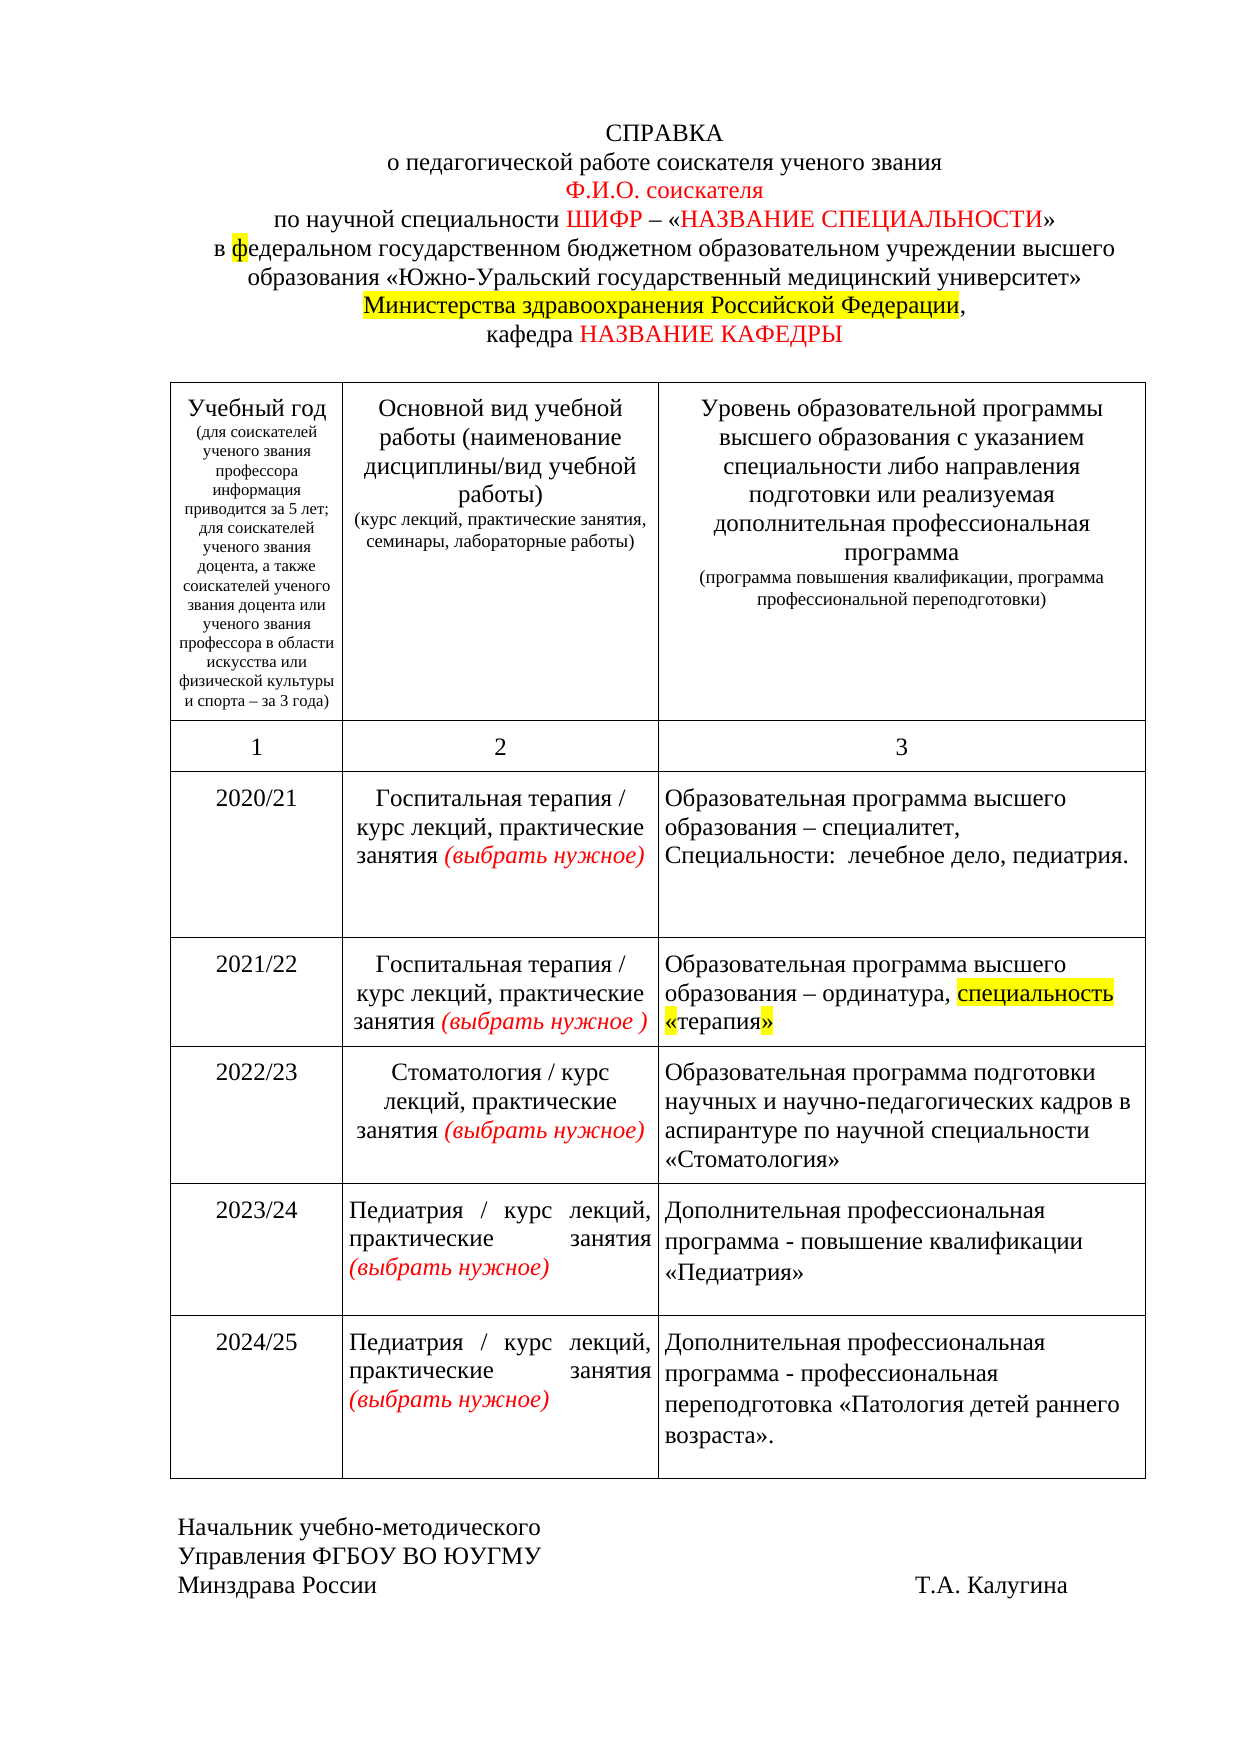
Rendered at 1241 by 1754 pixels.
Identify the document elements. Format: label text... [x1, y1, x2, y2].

text по научной специальности ШИФР – «НАЗВАНИЕ СПЕЦИАЛЬНОСТИ» [177, 204, 1152, 233]
table_cell 2021/22 [171, 938, 342, 1046]
text Минздрава России Т.А. Калугина [177, 1570, 1152, 1599]
table_header Уровень образовательной программы высшего образования с указанием специальности либо направления подготовки или реализуемая дополнительная профессиональная программа (программа повышения квалификации, программа профессиональной переподготовки) [659, 383, 1145, 720]
table_cell Дополнительная профессиональная программа - повышение квалификации «Педиатрия» [659, 1184, 1145, 1315]
text о педагогической работе соискателя ученого звания [177, 147, 1152, 176]
text Управления ФГБОУ ВО ЮУГМУ [177, 1541, 1152, 1570]
table_cell 1 [171, 721, 342, 771]
text СПРАВКА [177, 118, 1152, 147]
table_cell Педиатрия / курс лекций, практические занятия (выбрать нужное) [343, 1316, 658, 1478]
text Ф.И.О. соискателя [177, 176, 1152, 204]
table_cell 2020/21 [171, 772, 342, 937]
table_cell 2024/25 [171, 1316, 342, 1478]
table_cell 2022/23 [171, 1047, 342, 1183]
table_cell 2 [343, 721, 658, 771]
text Начальник учебно-методического [177, 1512, 1152, 1541]
text в федеральном государственном бюджетном образовательном учреждении высшего образования «Южно-Уральский государственный медицинский университет» Министерства здравоохранения Российской Федерации, [177, 233, 1152, 319]
table_cell 2023/24 [171, 1184, 342, 1315]
table_cell Педиатрия / курс лекций, практические занятия (выбрать нужное) [343, 1184, 658, 1315]
table_cell 3 [659, 721, 1145, 771]
table_cell Образовательная программа подготовки научных и научно-педагогических кадров в аспирантуре по научной специальности «Стоматология» [659, 1047, 1145, 1183]
table_cell Образовательная программа высшего образования – ординатура, специальность «терапия» [659, 938, 1145, 1046]
table_cell Стоматология / курс лекций, практические занятия (выбрать нужное) [343, 1047, 658, 1183]
table_header Основной вид учебной работы (наименование дисциплины/вид учебной работы) (курс лекций, практические занятия, семинары, лабораторные работы) [343, 383, 658, 720]
table_cell Госпитальная терапия / курс лекций, практические занятия (выбрать нужное ) [343, 938, 658, 1046]
text кафедра НАЗВАНИЕ КАФЕДРЫ [177, 319, 1152, 348]
table_cell Госпитальная терапия / курс лекций, практические занятия (выбрать нужное) [343, 772, 658, 937]
table_cell Дополнительная профессиональная программа - профессиональная переподготовка «Патология детей раннего возраста». [659, 1316, 1145, 1478]
table_header Учебный год (для соискателей ученого звания профессора информация приводится за 5 лет; для соискателей ученого звания доцента, а также соискателей ученого звания доцента или ученого звания профессора в области искусства или физической культуры и спорта – за 3 года) [171, 383, 342, 720]
table_cell Образовательная программа высшего образования – специалитет, Специальности: лечебное дело, педиатрия. [659, 772, 1145, 937]
